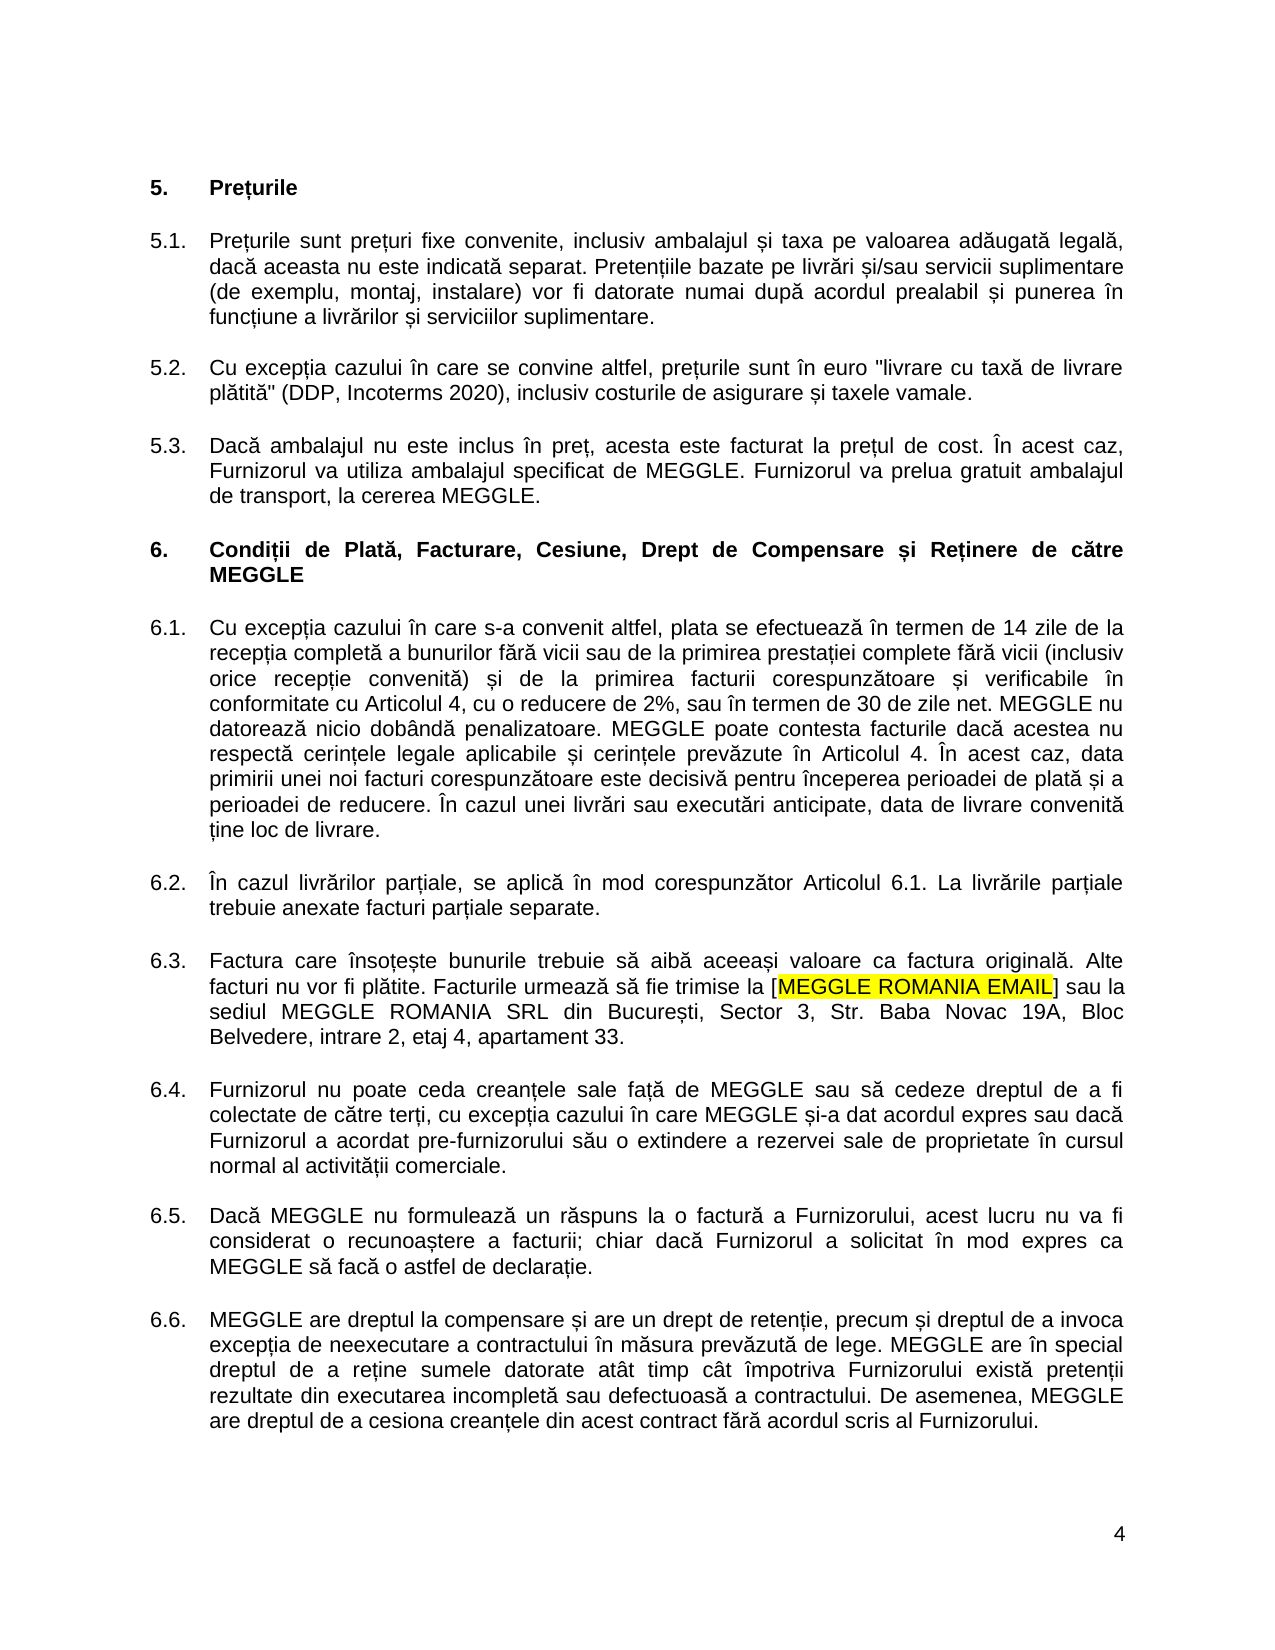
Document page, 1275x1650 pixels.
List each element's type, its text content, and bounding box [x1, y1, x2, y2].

list Furnizorul nu poate ceda creanțele sale față de MEGGLE sau să cedeze dreptul de a fi colectate de către terți, cu excepția cazului în care MEGGLE și-a dat acordul expres sau dacă Furnizorul a acordat pre-furnizorului său o extindere a rezervei sale de proprietate în cursul normal al activității comerciale. [150, 1077, 1125, 1178]
list Dacă ambalajul nu este inclus în preț, acesta este facturat la prețul de cost. În acest caz, Furnizorul va utiliza ambalajul specificat de MEGGLE. Furnizorul va prelua gratuit ambalajul de transport, la cererea MEGGLE. [150, 433, 1125, 508]
list Prețurile sunt prețuri fixe convenite, inclusiv ambalajul și taxa pe valoarea adăugată legală, dacă aceasta nu este indicată separat. Pretențiile bazate pe livrări și/sau servicii suplimentare (de exemplu, montaj, instalare) vor fi datorate numai după acordul prealabil și punerea în funcțiune a livrărilor și serviciilor suplimentare. [150, 228, 1125, 329]
list Cu excepția cazului în care se convine altfel, prețurile sunt în euro "livrare cu taxă de livrare plătită" (DDP, Incoterms 2020), inclusiv costurile de asigurare și taxele vamale. [150, 354, 1125, 405]
list Prețurile [150, 175, 1125, 200]
list Condiții de Plată, Facturare, Cesiune, Drept de Compensare și Reținere de către MEGGLE [150, 537, 1125, 587]
list În cazul livrărilor parțiale, se aplică în mod corespunzător Articolul 6.1. La livrările parțiale trebuie anexate facturi parțiale separate. [150, 870, 1125, 920]
list Cu excepția cazului în care s-a convenit altfel, plata se efectuează în termen de 14 zile de la recepția completă a bunurilor fără vicii sau de la primirea prestației complete fără vicii (inclusiv orice recepție convenită) și de la primirea facturii corespunzătoare și verificabile în conformitate cu Articolul 4, cu o reducere de 2%, sau în termen de 30 de zile net. MEGGLE nu datorează nicio dobândă penalizatoare. MEGGLE poate contesta facturile dacă acestea nu respectă cerințele legale aplicabile și cerințele prevăzute în Articolul 4. În acest caz, data primirii unei noi facturi corespunzătoare este decisivă pentru începerea perioadei de plată și a perioadei de reducere. În cazul unei livrări sau executări anticipate, data de livrare convenită ține loc de livrare. [150, 615, 1125, 842]
list Factura care însoțește bunurile trebuie să aibă aceeași valoare ca factura originală. Alte facturi nu vor fi plătite. Facturile urmează să fie trimise la [MEGGLE ROMANIA EMAIL] sau la sediul MEGGLE ROMANIA SRL din București, Sector 3, Str. Baba Novac 19A, Bloc Belvedere, intrare 2, etaj 4, apartament 33. [150, 948, 1125, 1049]
list Dacă MEGGLE nu formulează un răspuns la o factură a Furnizorului, acest lucru nu va fi considerat o recunoaștere a facturii; chiar dacă Furnizorul a solicitat în mod expres ca MEGGLE să facă o astfel de declarație. [150, 1203, 1125, 1279]
list MEGGLE are dreptul la compensare și are un drept de retenție, precum și dreptul de a invoca excepția de neexecutare a contractului în măsura prevăzută de lege. MEGGLE are în special dreptul de a reține sumele datorate atât timp cât împotriva Furnizorului există pretenții rezultate din executarea incompletă sau defectuoasă a contractului. De asemenea, MEGGLE are dreptul de a cesiona creanțele din acest contract fără acordul scris al Furnizorului. [150, 1307, 1125, 1433]
